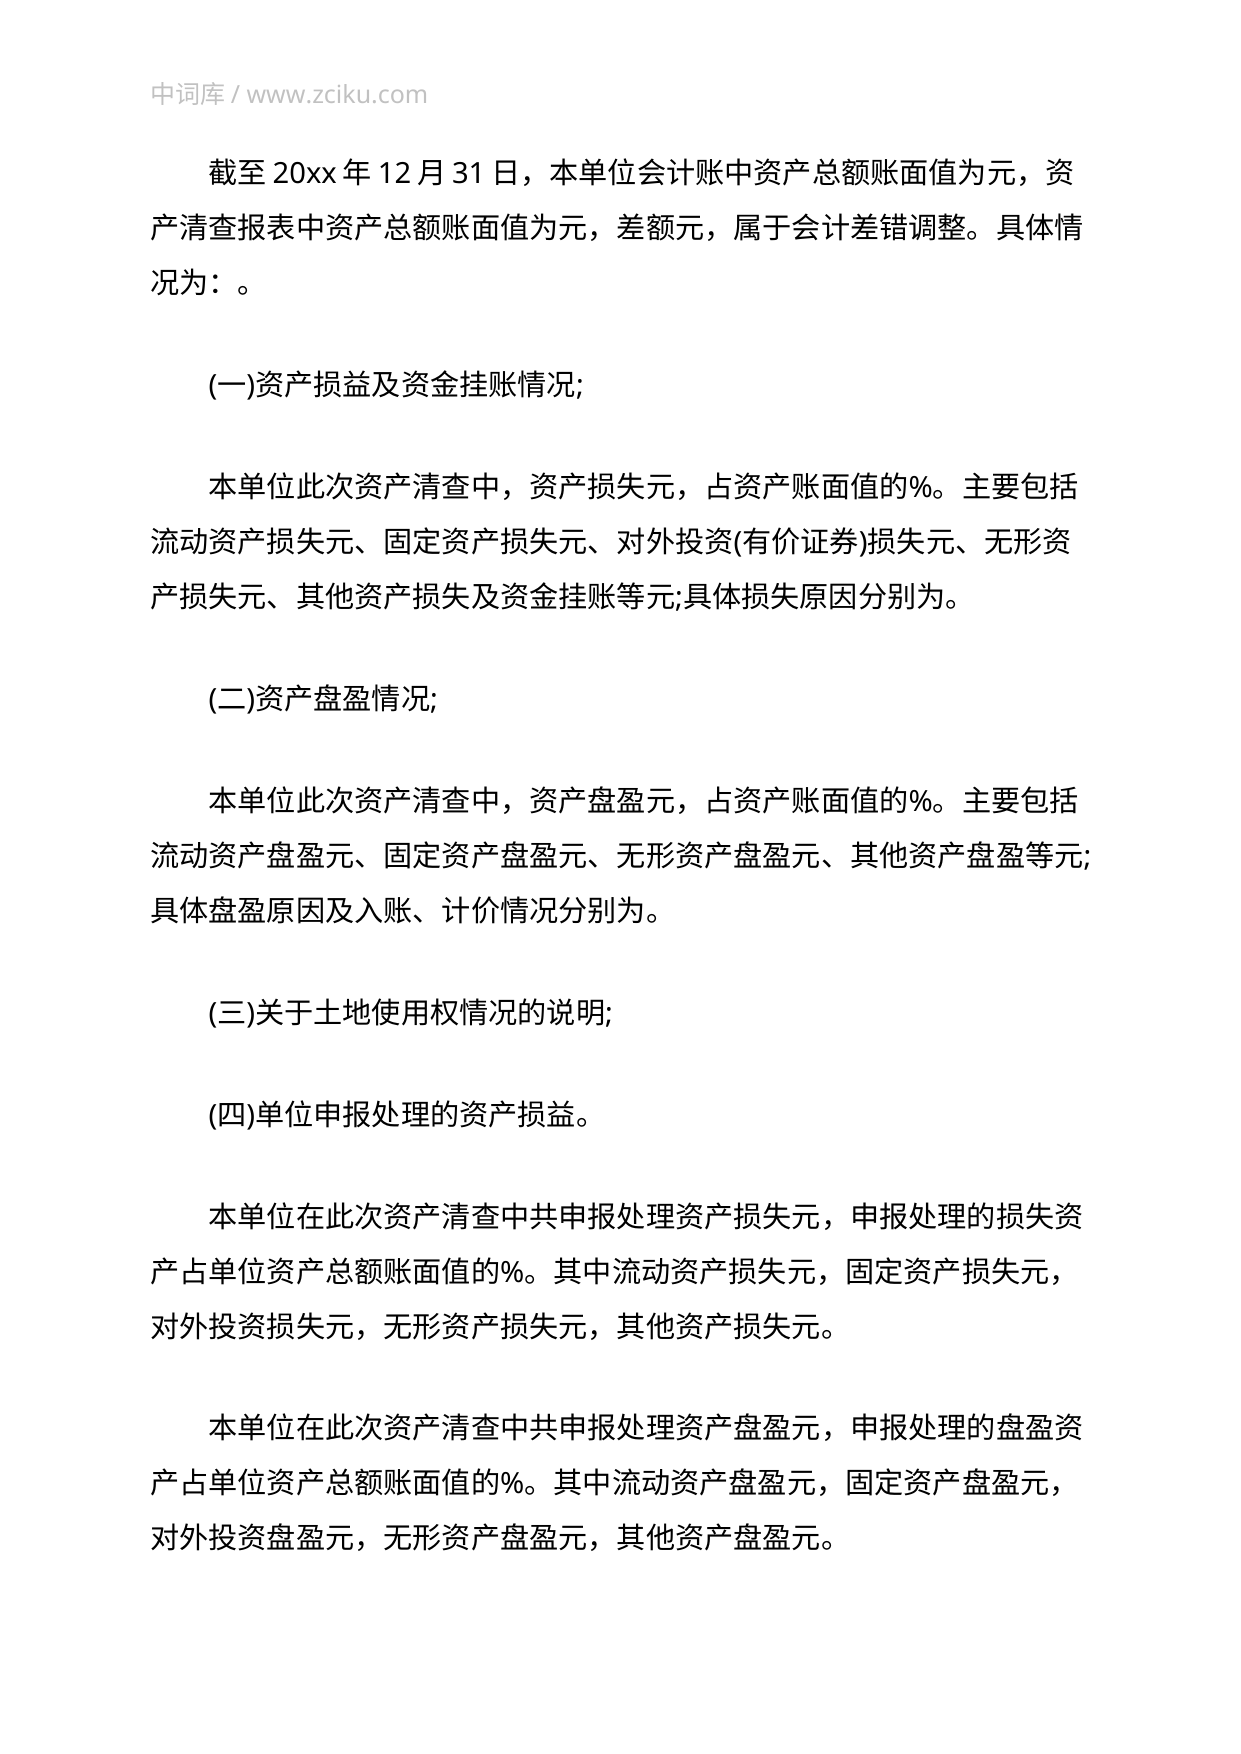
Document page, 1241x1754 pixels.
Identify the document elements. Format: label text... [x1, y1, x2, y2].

text 本单位在此次资产清查中共申报处理资产盘盈元，申报处理的盘盈资产占单位资产总额账面值的%。其中流动资产盘盈元，固定资产盘盈元，对外投资盘盈元，无形资产盘盈元，其他资产盘盈元。 [150, 1405, 1090, 1557]
text (二)资产盘盈情况; [150, 676, 1090, 718]
text 截至20xx年12月31日，本单位会计账中资产总额账面值为元，资产清查报表中资产总额账面值为元，差额元，属于会计差错调整。具体情况为：。 [150, 150, 1090, 302]
text 本单位此次资产清查中，资产损失元，占资产账面值的%。主要包括流动资产损失元、固定资产损失元、对外投资(有价证券)损失元、无形资产损失元、其他资产损失及资金挂账等元;具体损失原因分别为。 [150, 464, 1090, 616]
text (三)关于土地使用权情况的说明; [150, 989, 1090, 1032]
text (一)资产损益及资金挂账情况; [150, 362, 1090, 404]
text (四)单位申报处理的资产损益。 [150, 1091, 1090, 1134]
text 本单位此次资产清查中，资产盘盈元，占资产账面值的%。主要包括流动资产盘盈元、固定资产盘盈元、无形资产盘盈元、其他资产盘盈等元;具体盘盈原因及入账、计价情况分别为。 [150, 778, 1090, 930]
text 本单位在此次资产清查中共申报处理资产损失元，申报处理的损失资产占单位资产总额账面值的%。其中流动资产损失元，固定资产损失元，对外投资损失元，无形资产损失元，其他资产损失元。 [150, 1193, 1090, 1346]
